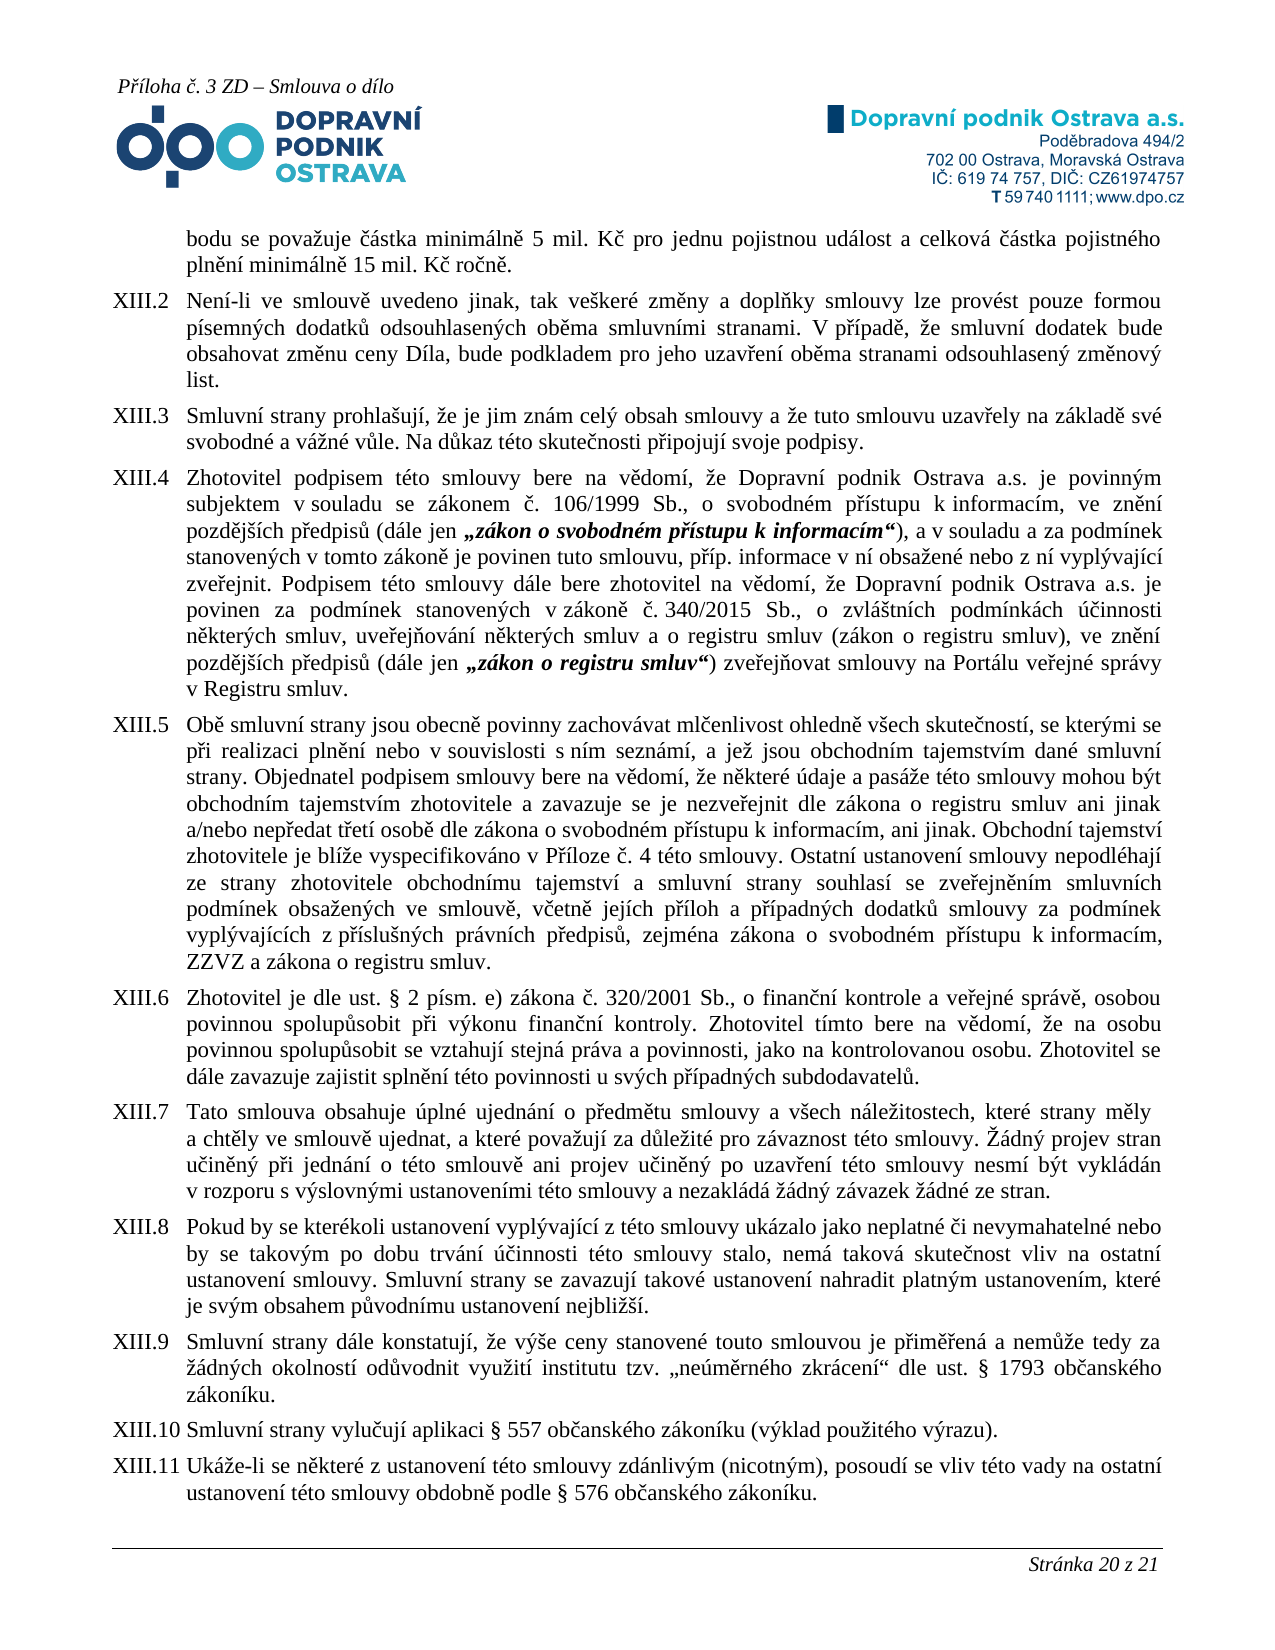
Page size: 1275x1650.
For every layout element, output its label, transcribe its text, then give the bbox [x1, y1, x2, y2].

list Smluvní strany vylučují aplikaci § 557 občanského zákoníku (výklad použitého výrazu). [112, 1416, 1163, 1443]
picture [827, 105, 1184, 206]
list Obě smluvní strany jsou obecně povinny zachovávat mlčenlivost ohledně všech skutečností, se kterými se při realizaci plnění nebo v souvislosti s ním seznámí, a jež jsou obchodním tajemstvím dané smluvní strany. Objednatel podpisem smlouvy bere na vědomí, že některé údaje a pasáže této smlouvy mohou být obchodním tajemstvím zhotovitele a zavazuje se je nezveřejnit dle zákona o registru smluv ani jinak a/nebo nepředat třetí osobě dle zákona o svobodném přístupu k informacím, ani jinak. Obchodní tajemství zhotovitele je blíže vyspecifikováno v Příloze č. 4 této smlouvy. Ostatní ustanovení smlouvy nepodléhají ze strany zhotovitele obchodnímu tajemství a smluvní strany souhlasí se zveřejněním smluvních podmínek obsažených ve smlouvě, včetně jejích příloh a případných dodatků smlouvy za podmínek vyplývajících z příslušných právních předpisů, zejména zákona o svobodném přístupu k informacím, ZZVZ a zákona o registru smluv. [112, 711, 1163, 974]
list Tato smlouva obsahuje úplné ujednání o předmětu smlouvy a všech náležitostech, které strany měly a chtěly ve smlouvě ujednat, a které považují za důležité pro závaznost této smlouvy. Žádný projev stran učiněný při jednání o této smlouvě ani projev učiněný po uzavření této smlouvy nesmí být vykládán v rozporu s výslovnými ustanoveními této smlouvy a nezakládá žádný závazek žádné ze stran. [112, 1098, 1163, 1204]
list Zhotovitel je dle ust. § 2 písm. e) zákona č. 320/2001 Sb., o finanční kontrole a veřejné správě, osobou povinnou spolupůsobit při výkonu finanční kontroly. Zhotovitel tímto bere na vědomí, že na osobu povinnou spolupůsobit se vztahují stejná práva a povinnosti, jako na kontrolovanou osobu. Zhotovitel se dále zavazuje zajistit splnění této povinnosti u svých případných subdodavatelů. [112, 984, 1163, 1089]
picture [116, 105, 423, 188]
list Zhotovitel podpisem této smlouvy bere na vědomí, že Dopravní podnik Ostrava a.s. je povinným subjektem v souladu se zákonem č. 106/1999 Sb., o svobodném přístupu k informacím, ve znění pozdějších předpisů (dále jen „zákon o svobodném přístupu k informacím“), a v souladu a za podmínek stanovených v tomto zákoně je povinen tuto smlouvu, příp. informace v ní obsažené nebo z ní vyplývající zveřejnit. Podpisem této smlouvy dále bere zhotovitel na vědomí, že Dopravní podnik Ostrava a.s. je povinen za podmínek stanovených v zákoně č. 340/2015 Sb., o zvláštních podmínkách účinnosti některých smluv, uveřejňování některých smluv a o registru smluv (zákon o registru smluv), ve znění pozdějších předpisů (dále jen „zákon o registru smluv“) zveřejňovat smlouvy na Portálu veřejné správy v Registru smluv. [112, 464, 1163, 701]
list Není-li ve smlouvě uvedeno jinak, tak veškeré změny a doplňky smlouvy lze provést pouze formou písemných dodatků odsouhlasených oběma smluvními stranami. V případě, že smluvní dodatek bude obsahovat změnu ceny Díla, bude podkladem pro jeho uzavření oběma stranami odsouhlasený změnový list. [112, 287, 1163, 393]
list Ukáže-li se některé z ustanovení této smlouvy zdánlivým (nicotným), posoudí se vliv této vady na ostatní ustanovení této smlouvy obdobně podle § 576 občanského zákoníku. [112, 1452, 1163, 1505]
list Pokud by se kterékoli ustanovení vyplývající z této smlouvy ukázalo jako neplatné či nevymahatelné nebo by se takovým po dobu trvání účinnosti této smlouvy stalo, nemá taková skutečnost vliv na ostatní ustanovení smlouvy. Smluvní strany se zavazují takové ustanovení nahradit platným ustanovením, které je svým obsahem původnímu ustanovení nejbližší. [112, 1213, 1163, 1319]
list Smluvní strany prohlašují, že je jim znám celý obsah smlouvy a že tuto smlouvu uzavřely na základě své svobodné a vážné vůle. Na důkaz této skutečnosti připojují svoje podpisy. [112, 402, 1163, 455]
list Smluvní strany dále konstatují, že výše ceny stanovené touto smlouvou je přiměřená a nemůže tedy za žádných okolností odůvodnit využití institutu tzv. „neúměrného zkrácení“ dle ust. § 1793 občanského zákoníku. [112, 1328, 1163, 1407]
